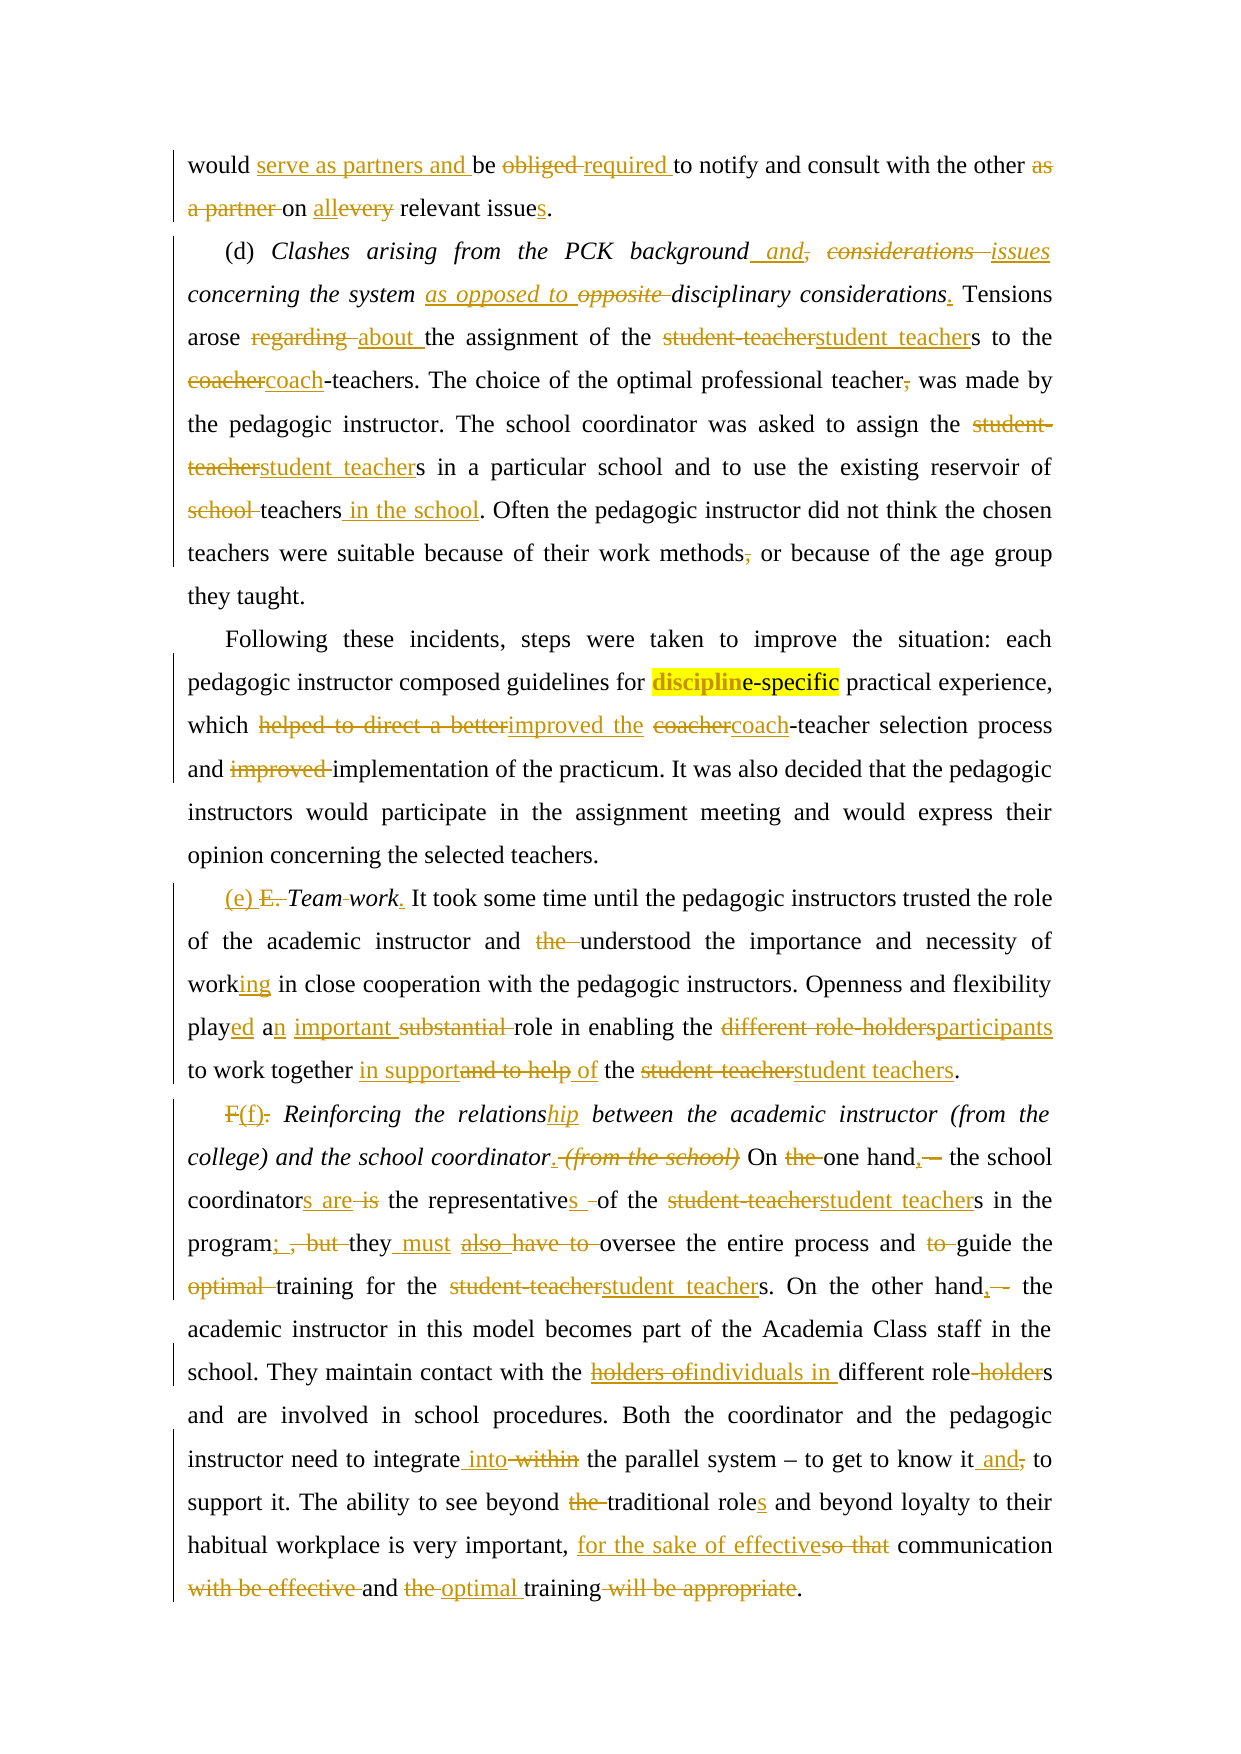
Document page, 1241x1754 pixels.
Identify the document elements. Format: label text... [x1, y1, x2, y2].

text Reinforcing the relations between the academic instructor (from the college) and the school coordinator On one hand the school coordinator the representativeof the s in the programthey oversee the entire process and guide the training for the s. On the other hand the academic instructor in this model becomes part of the Academia Class staff in the school. They maintain contact with the different roles and are involved in school procedures. Both the coordinator and the pedagogic instructor need to integrate the parallel system – to get to know it to support it. The ability to see beyond traditional role and beyond loyalty to their habitual workplace is very important, communication and training. [187, 1099, 1053, 1602]
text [187, 150, 1053, 222]
text (d) Clashes arising from the PCK background concerning the system disciplinary considerations Tensions arose the assignment of the s to the -teachers. The choice of the optimal professional teacher was made by the pedagogic instructor. The school coordinator was asked to assign the s in a particular school and to use the existing reservoir of teachers. Often the pedagogic instructor did not think the chosen teachers were suitable because of their work methods or because of the age group they taught. [187, 236, 1053, 610]
text Teamwork It took some time until the pedagogic instructors trusted the role of the academic instructor and understood the importance and necessity of work in close cooperation with the pedagogic instructors. Openness and flexibility play a role in enabling the to work together the . [187, 883, 1053, 1084]
text Following these incidents, steps were taken to improve the situation: each pedagogic instructor composed guidelines for discipline-specific practical experience, which -teacher selection process and implementation of the practicum. It was also decided that the pedagogic instructors would participate in the assignment meeting and would express their opinion concerning the selected teachers. [187, 624, 1053, 869]
